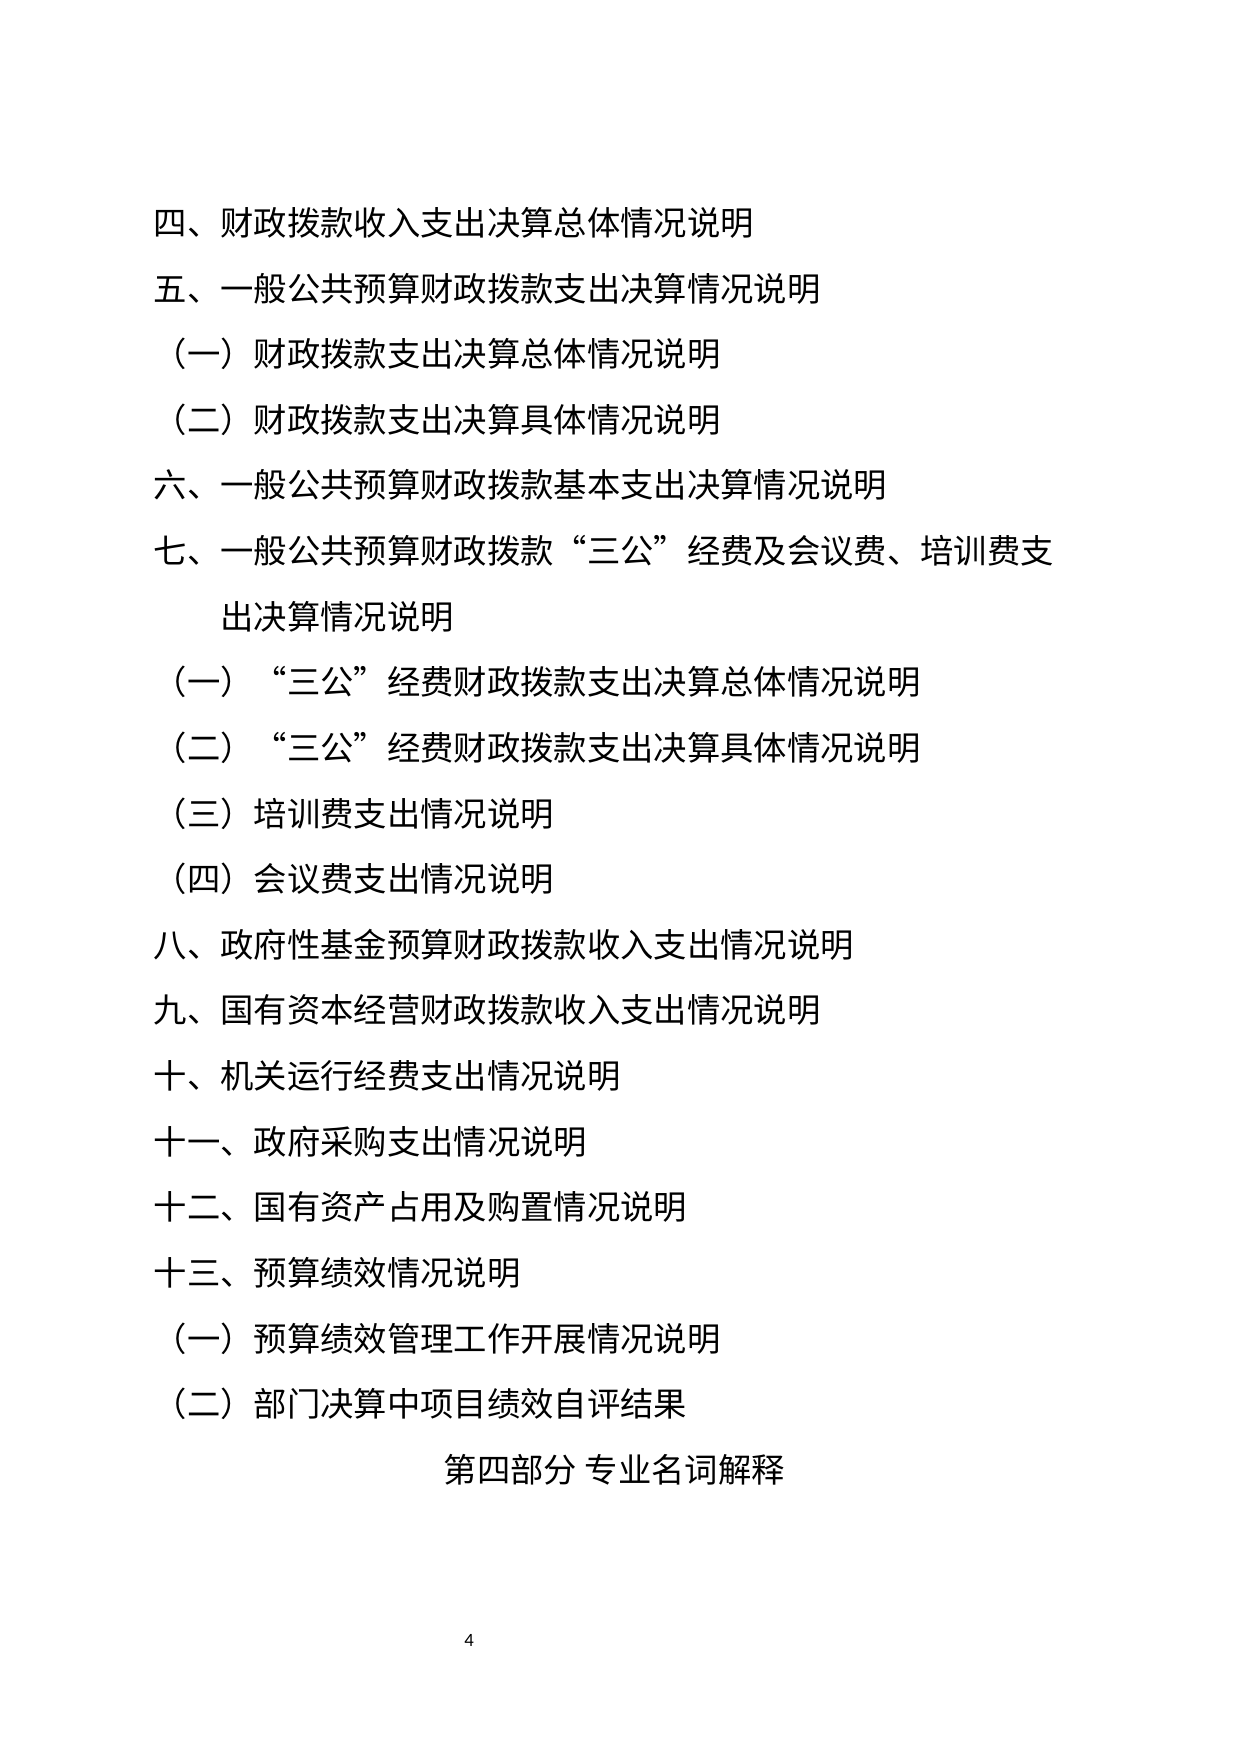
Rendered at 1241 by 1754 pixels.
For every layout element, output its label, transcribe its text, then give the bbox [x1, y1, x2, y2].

text （一）财政拨款支出决算总体情况说明 [153, 319, 1075, 385]
text （二）部门决算中项目绩效自评结果 [153, 1369, 1075, 1435]
text 第四部分 专业名词解释 [153, 1435, 1075, 1501]
text （二）财政拨款支出决算具体情况说明 [153, 385, 1075, 451]
text （一）预算绩效管理工作开展情况说明 [153, 1304, 1075, 1369]
text 九、国有资本经营财政拨款收入支出情况说明 [153, 976, 1075, 1041]
text （一）“三公”经费财政拨款支出决算总体情况说明 [153, 647, 1075, 713]
text 四、财政拨款收入支出决算总体情况说明 [153, 188, 1075, 254]
text （三）培训费支出情况说明 [153, 779, 1075, 844]
text 七、一般公共预算财政拨款“三公”经费及会议费、培训费支出决算情况说明 [153, 516, 1075, 647]
text 八、政府性基金预算财政拨款收入支出情况说明 [153, 910, 1075, 976]
text （二）“三公”经费财政拨款支出决算具体情况说明 [153, 713, 1075, 779]
text 六、一般公共预算财政拨款基本支出决算情况说明 [153, 451, 1075, 516]
text 十、机关运行经费支出情况说明 [153, 1041, 1075, 1107]
text 十三、预算绩效情况说明 [153, 1238, 1075, 1304]
text 十一、政府采购支出情况说明 [153, 1107, 1075, 1172]
text （四）会议费支出情况说明 [153, 844, 1075, 910]
text 十二、国有资产占用及购置情况说明 [153, 1172, 1075, 1238]
text 五、一般公共预算财政拨款支出决算情况说明 [153, 254, 1075, 319]
